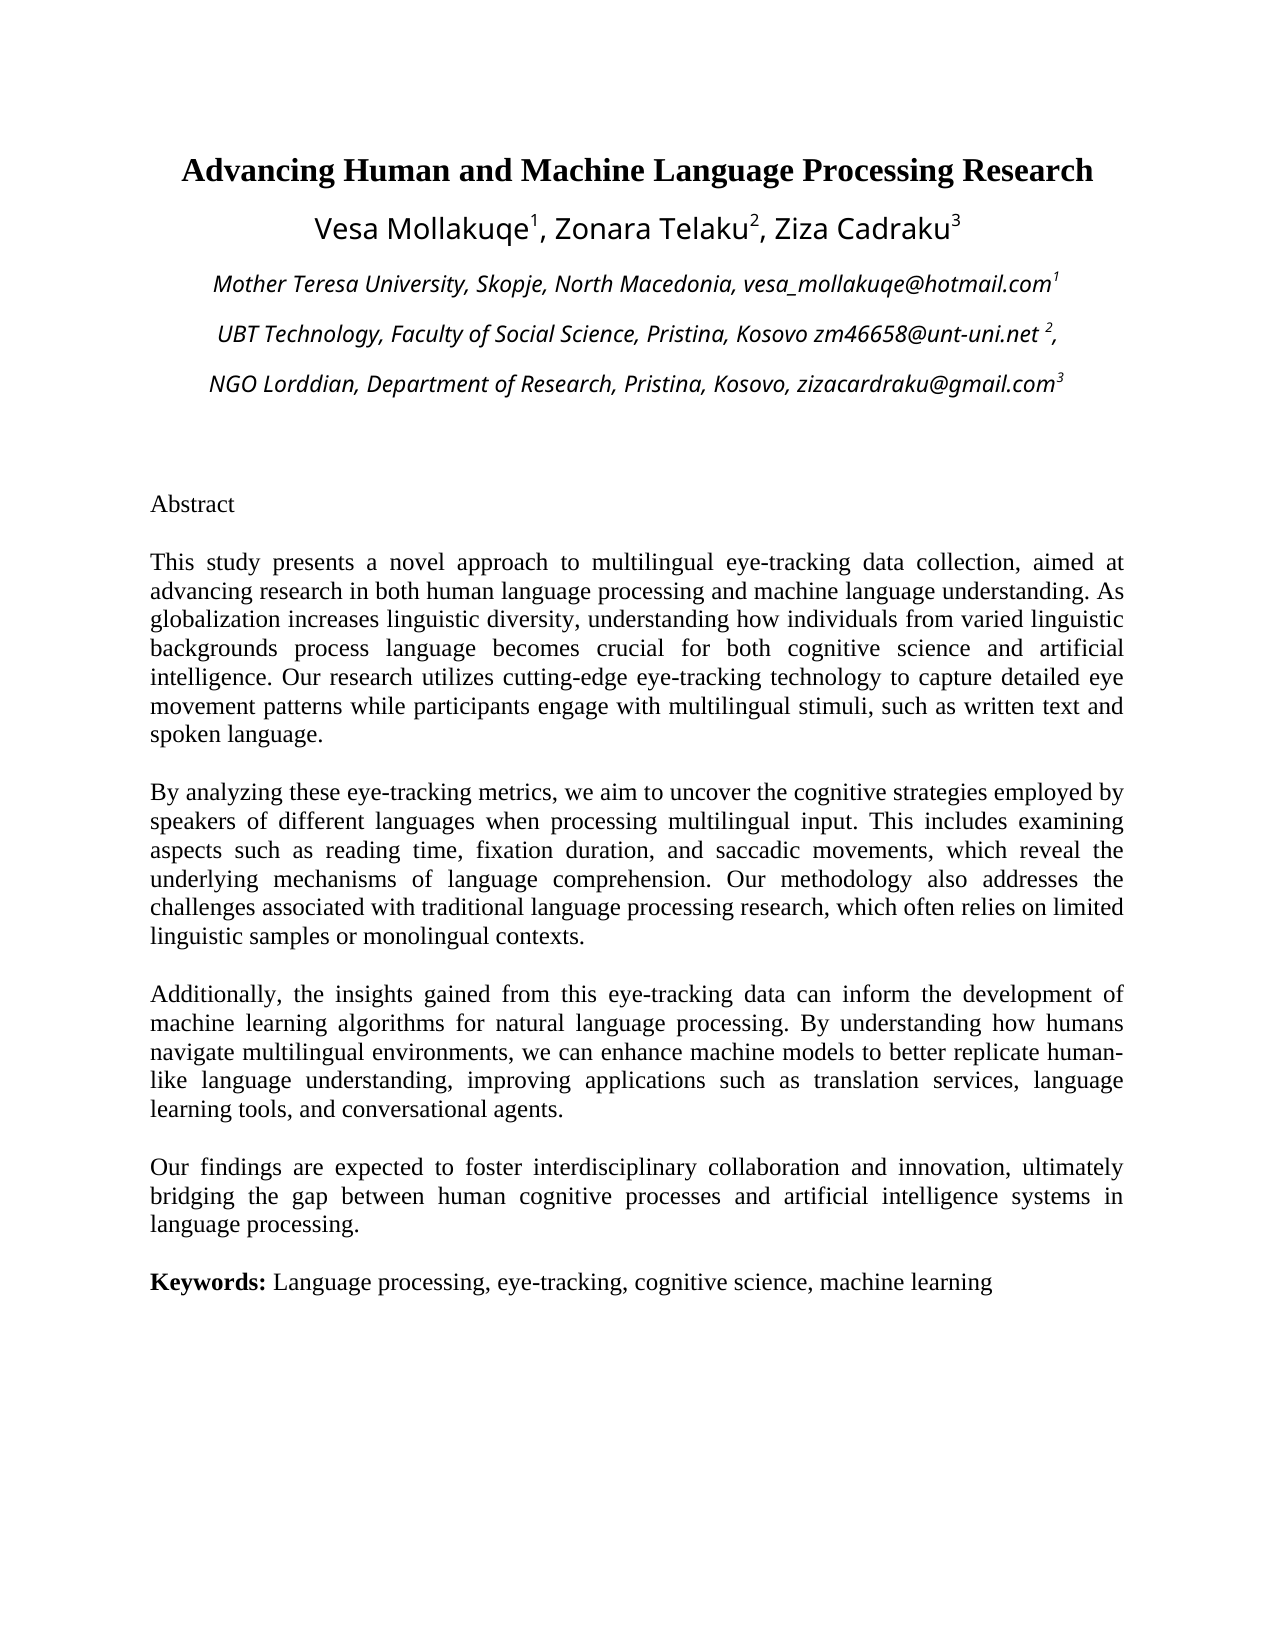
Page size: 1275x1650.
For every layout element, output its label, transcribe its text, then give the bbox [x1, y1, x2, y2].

text NGO Lorddian, Department of Research, Pristina, Kosovo, zizacardraku@gmail.com3 [150, 368, 1125, 399]
text Vesa Mollakuqe1, Zonara Telaku2, Ziza Cadraku3 [150, 208, 1125, 248]
text Mother Teresa University, Skopje, North Macedonia, vesa_mollakuqe@hotmail.com1 [150, 267, 1125, 299]
text Our findings are expected to foster interdisciplinary collaboration and innovation, ultimately bridging the gap between human cognitive processes and artificial intelligence systems in language processing. [150, 1152, 1125, 1238]
text Keywords: Language processing, eye-tracking, cognitive science, machine learning [150, 1267, 1125, 1296]
text By analyzing these eye-tracking metrics, we aim to uncover the cognitive strategies employed by speakers of different languages when processing multilingual input. This includes examining aspects such as reading time, fixation duration, and saccadic movements, which reveal the underlying mechanisms of language comprehension. Our methodology also addresses the challenges associated with traditional language processing research, which often relies on limited linguistic samples or monolingual contexts. [150, 777, 1125, 950]
text Advancing Human and Machine Language Processing Research [150, 150, 1125, 188]
text This study presents a novel approach to multilingual eye-tracking data collection, aimed at advancing research in both human language processing and machine language understanding. As globalization increases linguistic diversity, understanding how individuals from varied linguistic backgrounds process language becomes crucial for both cognitive science and artificial intelligence. Our research utilizes cutting-edge eye-tracking technology to capture detailed eye movement patterns while participants engage with multilingual stimuli, such as written text and spoken language. [150, 547, 1125, 748]
text UBT Technology, Faculty of Social Science, Pristina, Kosovo zm46658@unt-uni.net 2, [150, 318, 1125, 349]
text Additionally, the insights gained from this eye-tracking data can inform the development of machine learning algorithms for natural language processing. By understanding how humans navigate multilingual environments, we can enhance machine models to better replicate human-like language understanding, improving applications such as translation services, language learning tools, and conversational agents. [150, 979, 1125, 1123]
text Abstract [150, 489, 1125, 518]
